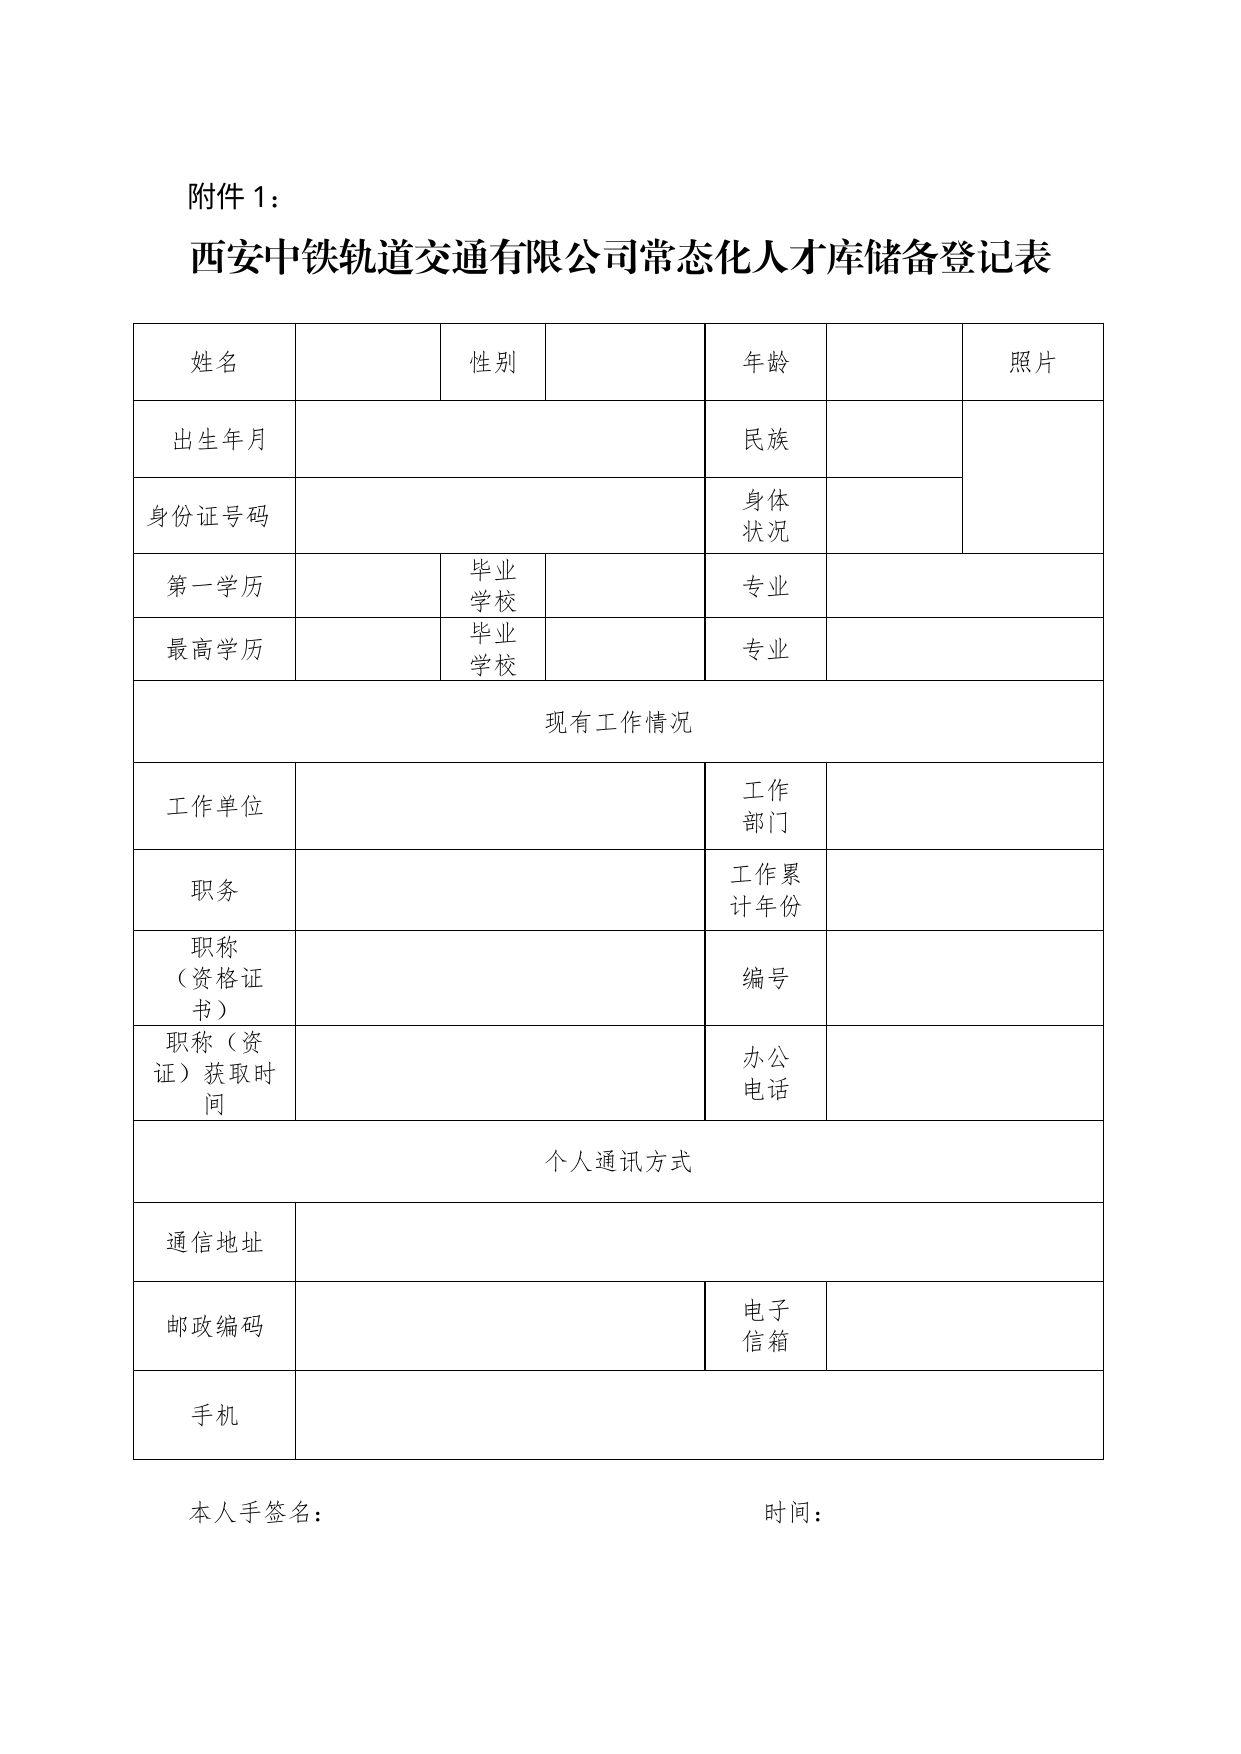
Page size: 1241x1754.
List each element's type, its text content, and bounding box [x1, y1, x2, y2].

table_cell 毕业 学校 [441, 554, 545, 617]
table_cell 职称（资证）获取时间 [134, 1026, 295, 1120]
table_cell [827, 401, 962, 477]
table_header [296, 324, 440, 400]
table_cell 毕业 学校 [441, 618, 545, 680]
table_cell [296, 931, 704, 1025]
table_cell [827, 554, 1103, 617]
table_cell [296, 401, 704, 477]
table_cell 专业 [706, 618, 826, 680]
table_header [827, 324, 962, 400]
table_cell [296, 850, 704, 930]
table_cell 职务 [134, 850, 295, 930]
table_header 姓名 [134, 324, 295, 400]
table_cell 出生年月 [134, 401, 295, 477]
table_cell [827, 1026, 1103, 1120]
table_cell 现有工作情况 [134, 681, 1103, 762]
table_cell 工作 部门 [706, 763, 826, 849]
table_cell [296, 1026, 704, 1120]
table_cell [296, 618, 440, 680]
table_cell [296, 1371, 1103, 1459]
table_header [546, 324, 704, 400]
table_cell 第一学历 [134, 554, 295, 617]
table_cell 最高学历 [134, 618, 295, 680]
table_cell 专业 [706, 554, 826, 617]
table_cell [296, 1203, 1103, 1281]
table_cell 办公 电话 [706, 1026, 826, 1120]
table_cell [296, 1282, 704, 1370]
table_cell [827, 1282, 1103, 1370]
table_cell 身体 状况 [706, 478, 826, 553]
table_cell [827, 850, 1103, 930]
table_cell [546, 554, 704, 617]
table_cell 民族 [706, 401, 826, 477]
table_cell [546, 618, 704, 680]
table_cell 手机 [134, 1371, 295, 1459]
table_header 照片 [963, 324, 1103, 400]
table_cell 电子 信箱 [706, 1282, 826, 1370]
table_cell 邮政编码 [134, 1282, 295, 1370]
table_cell 个人通讯方式 [134, 1121, 1103, 1202]
table_cell 工作单位 [134, 763, 295, 849]
table_header 年龄 [706, 324, 826, 400]
table_cell [827, 618, 1103, 680]
table_cell [963, 401, 1103, 553]
text 附件1： [187, 162, 1053, 227]
table_cell [827, 478, 962, 553]
table_header 性别 [441, 324, 545, 400]
table_cell [296, 478, 704, 553]
table_cell 编号 [706, 931, 826, 1025]
table_cell [827, 931, 1103, 1025]
text 西安中铁轨道交通有限公司常态化人才库储备登记表 [187, 227, 1053, 292]
table_cell 通信地址 [134, 1203, 295, 1281]
table_cell 身份证号码 [134, 478, 295, 553]
table_cell 职称 （资格证书） [134, 931, 295, 1025]
table_cell [296, 554, 440, 617]
table_cell [827, 763, 1103, 849]
table_cell [296, 763, 704, 849]
table_cell 工作累计年份 [706, 850, 826, 930]
text 本人手签名： 时间： [187, 1494, 1053, 1527]
